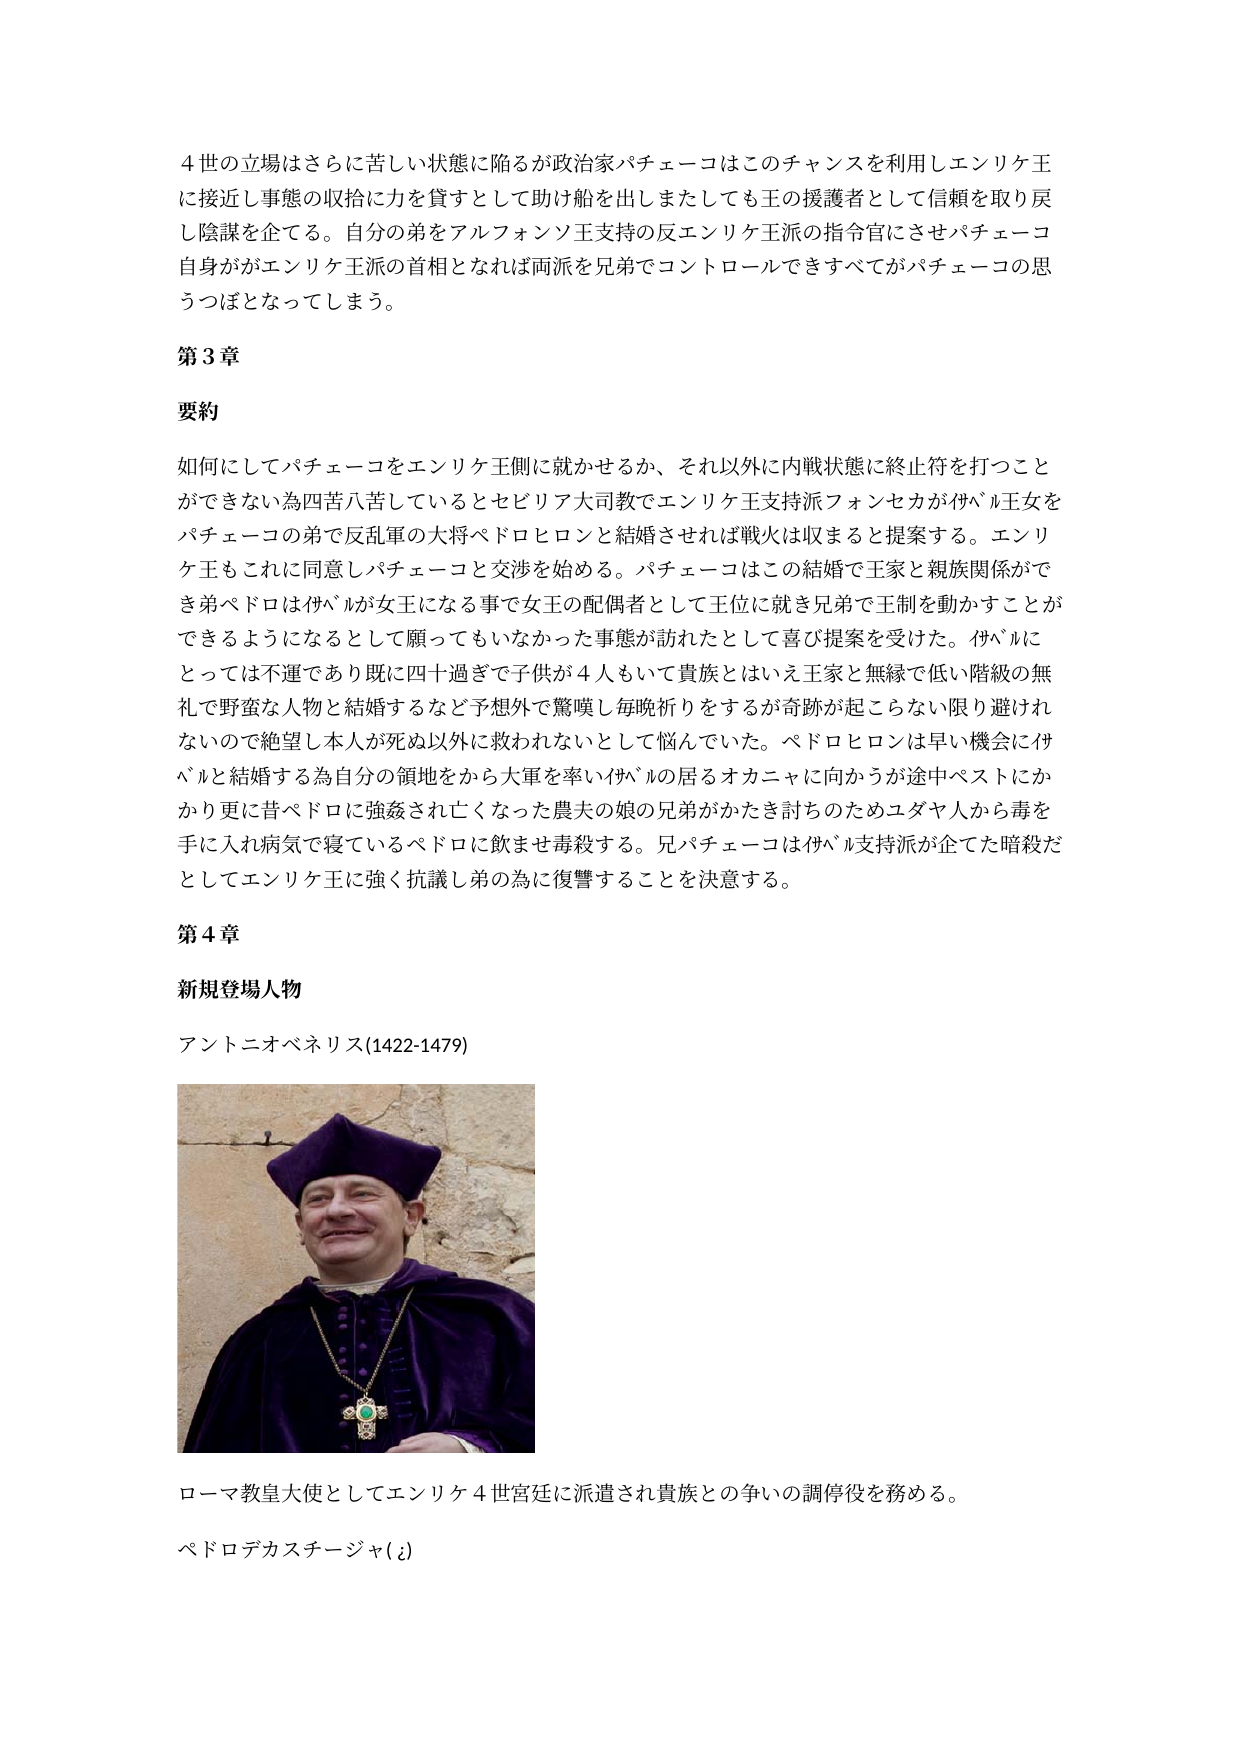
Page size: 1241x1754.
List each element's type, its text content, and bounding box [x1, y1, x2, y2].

text 第４章 [177, 918, 1063, 948]
text ペドロデカスチージャ( ¿) [177, 1533, 1063, 1563]
text 如何にしてパチェーコをエンリケ王側に就かせるか、それ以外に内戦状態に終止符を打つことができない為四苦八苦しているとセビリア大司教でエンリケ王支持派フォンセカがｲｻﾍﾞﾙ王女をパチェーコの弟で反乱軍の大将ペドロヒロンと結婚させれば戦火は収まると提案する。エンリケ王もこれに同意しパチェーコと交渉を始める。パチェーコはこの結婚で王家と親族関係ができ弟ペドロはｲｻﾍﾞﾙが女王になる事で女王の配偶者として王位に就き兄弟で王制を動かすことができるようになるとして願ってもいなかった事態が訪れたとして喜び提案を受けた。ｲｻﾍﾞﾙにとっては不運であり既に四十過ぎで子供が４人もいて貴族とはいえ王家と無縁で低い階級の無礼で野蛮な人物と結婚するなど予想外で驚嘆し毎晩祈りをするが奇跡が起こらない限り避けれないので絶望し本人が死ぬ以外に救われないとして悩んでいた。ペドロヒロンは早い機会にｲｻﾍﾞﾙと結婚する為自分の領地をから大軍を率いｲｻﾍﾞﾙの居るオカニャに向かうが途中ペストにかかり更に昔ペドロに強姦され亡くなった農夫の娘の兄弟がかたき討ちのためユダヤ人から毒を手に入れ病気で寝ているペドロに飲ませ毒殺する。兄パチェーコはｲｻﾍﾞﾙ支持派が企てた暗殺だとしてエンリケ王に強く抗議し弟の為に復讐することを決意する。 [177, 451, 1063, 893]
picture [177, 1084, 535, 1453]
text アントニオベネリス(1422-1479) [177, 1029, 1063, 1059]
text 要約 [177, 396, 1063, 425]
text 第３章 [177, 340, 1063, 370]
text 新規登場人物 [177, 974, 1063, 1003]
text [177, 148, 1063, 315]
text ローマ教皇大使としてエンリケ４世宮廷に派遣され貴族との争いの調停役を務める。 [177, 1478, 1063, 1508]
